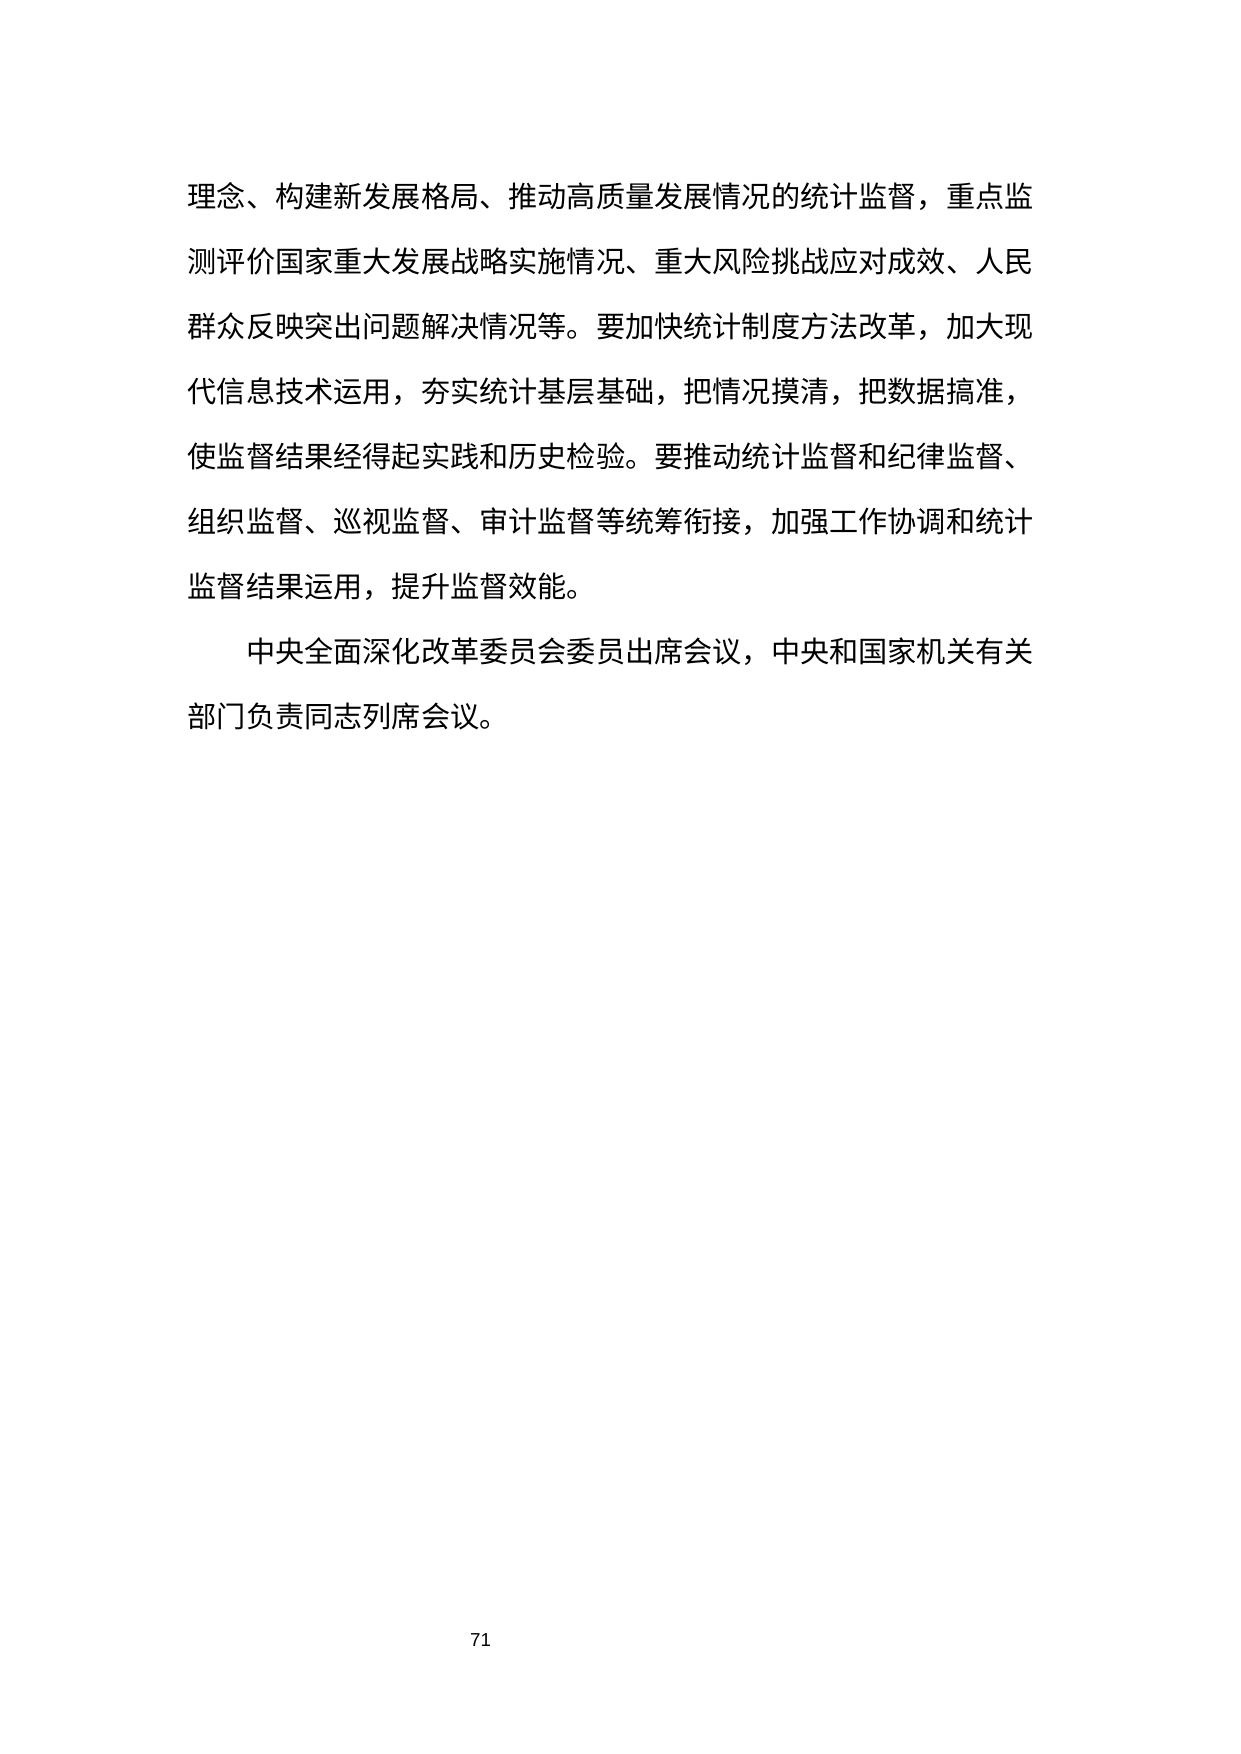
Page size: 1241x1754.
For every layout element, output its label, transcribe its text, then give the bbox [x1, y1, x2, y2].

text 中央全面深化改革委员会委员出席会议，中央和国家机关有关部门负责同志列席会议。 [187, 617, 1053, 747]
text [187, 162, 1053, 617]
